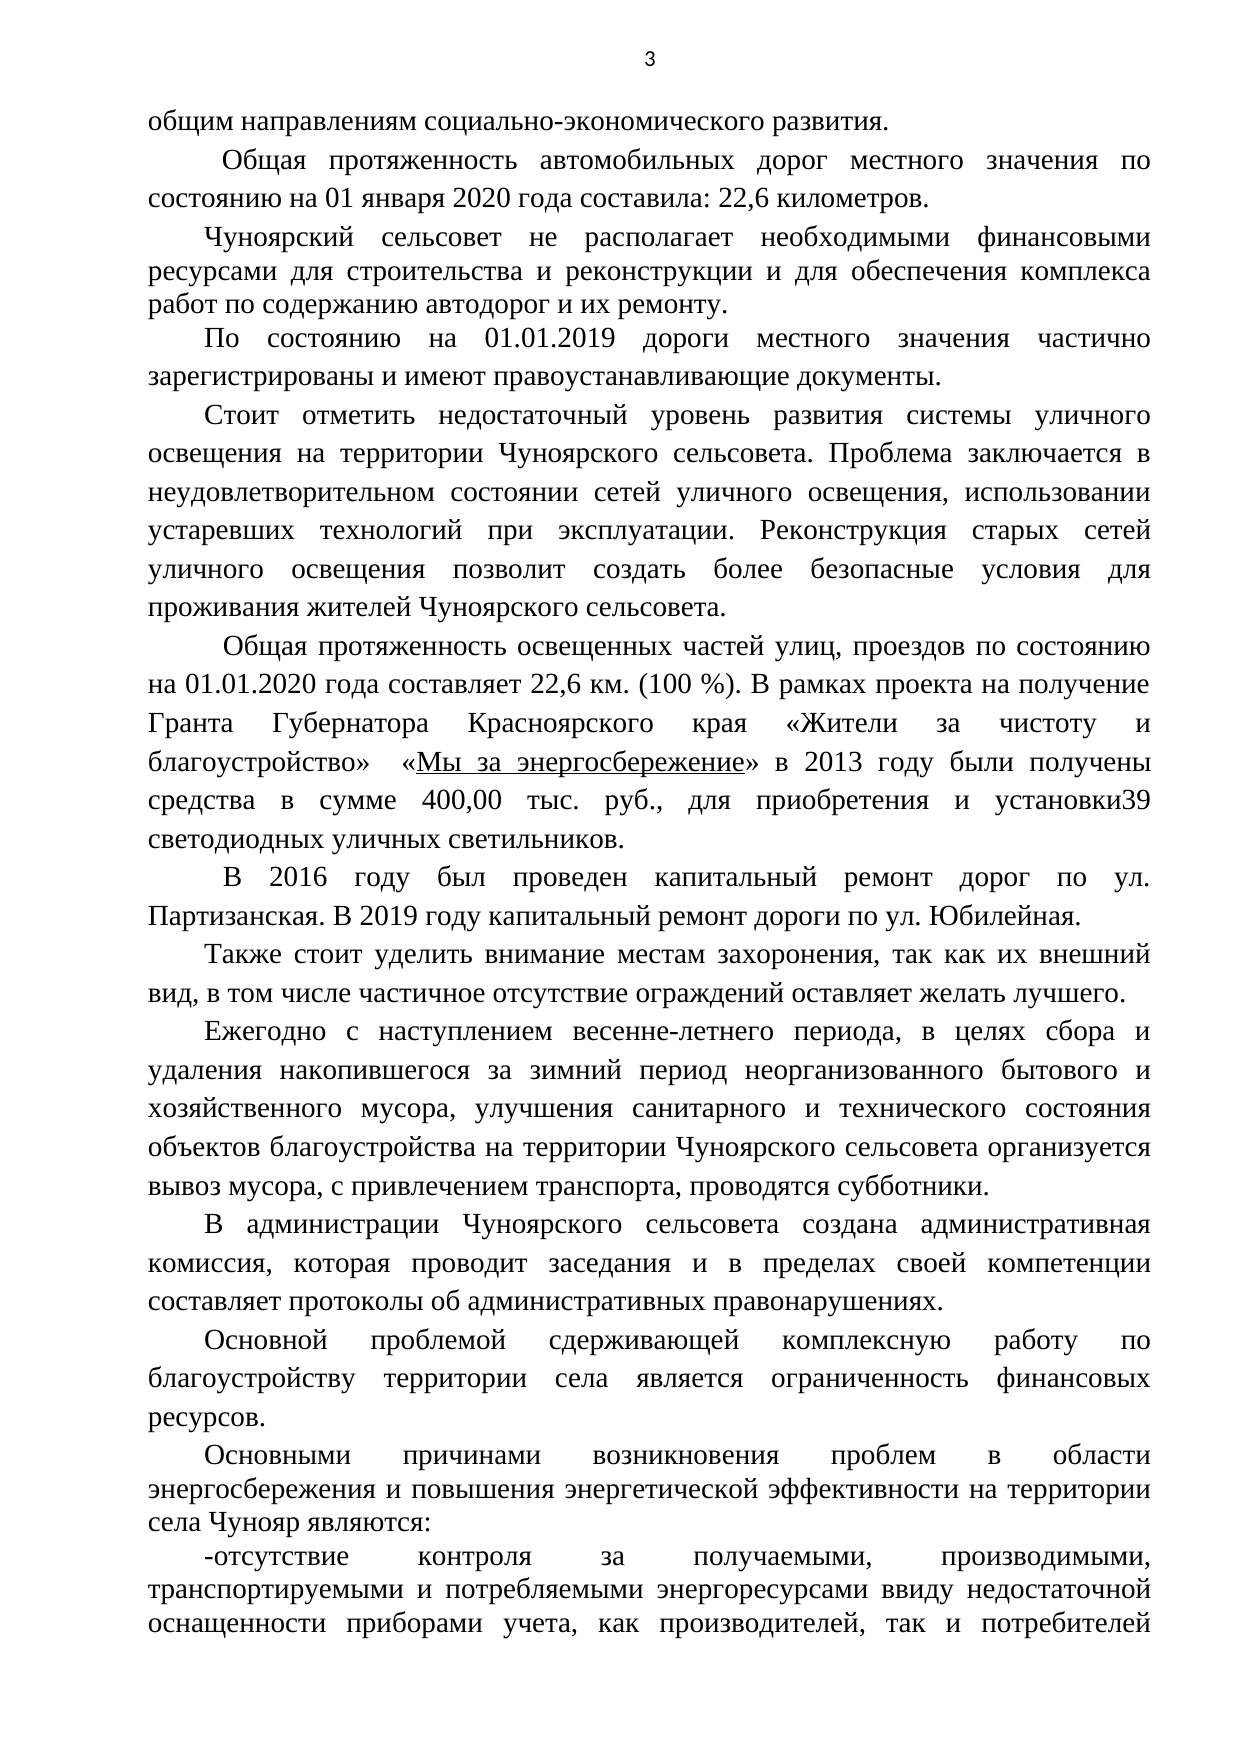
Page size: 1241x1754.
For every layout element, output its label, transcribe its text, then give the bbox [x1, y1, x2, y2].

text По состоянию на 01.01.2019 дороги местного значения частично зарегистрированы и имеют правоустанавливающие документы. [148, 320, 1152, 392]
text Также стоит уделить внимание местам захоронения, так как их внешний вид, в том числе частичное отсутствие ограждений оставляет желать лучшего. [148, 936, 1152, 1008]
text В администрации Чуноярского сельсовета создана административная комиссия, которая проводит заседания и в пределах своей компетенции составляет протоколы об административных правонарушениях. [148, 1206, 1152, 1317]
text Основной проблемой сдерживающей комплексную работу по благоустройству территории села является ограниченность финансовых ресурсов. [148, 1322, 1152, 1432]
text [148, 1538, 1152, 1639]
text Основными причинами возникновения проблем в области энергосбережения и повышения энергетической эффективности на территории села Чунояр являются: [148, 1437, 1152, 1538]
text Стоит отметить недостаточный уровень развития системы уличного освещения на территории Чуноярского сельсовета. Проблема заключается в неудовлетворительном состоянии сетей уличного освещения, использовании устаревших технологий при эксплуатации. Реконструкция старых сетей уличного освещения позволит создать более безопасные условия для проживания жителей Чуноярского сельсовета. [148, 397, 1152, 623]
text Общая протяженность освещенных частей улиц, проездов по состоянию на 01.01.2020 года составляет 22,6 км. (100 %). В рамках проекта на получение Гранта Губернатора Красноярского края «Жители за чистоту и благоустройство» «Мы за энергосбережение» в 2013 году были получены средства в сумме 400,00 тыс. руб., для приобретения и установки39 светодиодных уличных светильников. [148, 628, 1152, 854]
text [148, 103, 1152, 137]
text Ежегодно с наступлением весенне-летнего периода, в целях сбора и удаления накопившегося за зимний период неорганизованного бытового и хозяйственного мусора, улучшения санитарного и технического состояния объектов благоустройства на территории Чуноярского сельсовета организуется вывоз мусора, с привлечением транспорта, проводятся субботники. [148, 1013, 1152, 1201]
text Общая протяженность автомобильных дорог местного значения по состоянию на 01 января 2020 года составила: 22,6 километров. [148, 142, 1152, 214]
text Чуноярский сельсовет не располагает необходимыми финансовыми ресурсами для строительства и реконструкции и для обеспечения комплекса работ по содержанию автодорог и их ремонту. [148, 219, 1152, 320]
text В 2016 году был проведен капитальный ремонт дорог по ул. Партизанская. В 2019 году капитальный ремонт дороги по ул. Юбилейная. [148, 859, 1152, 931]
